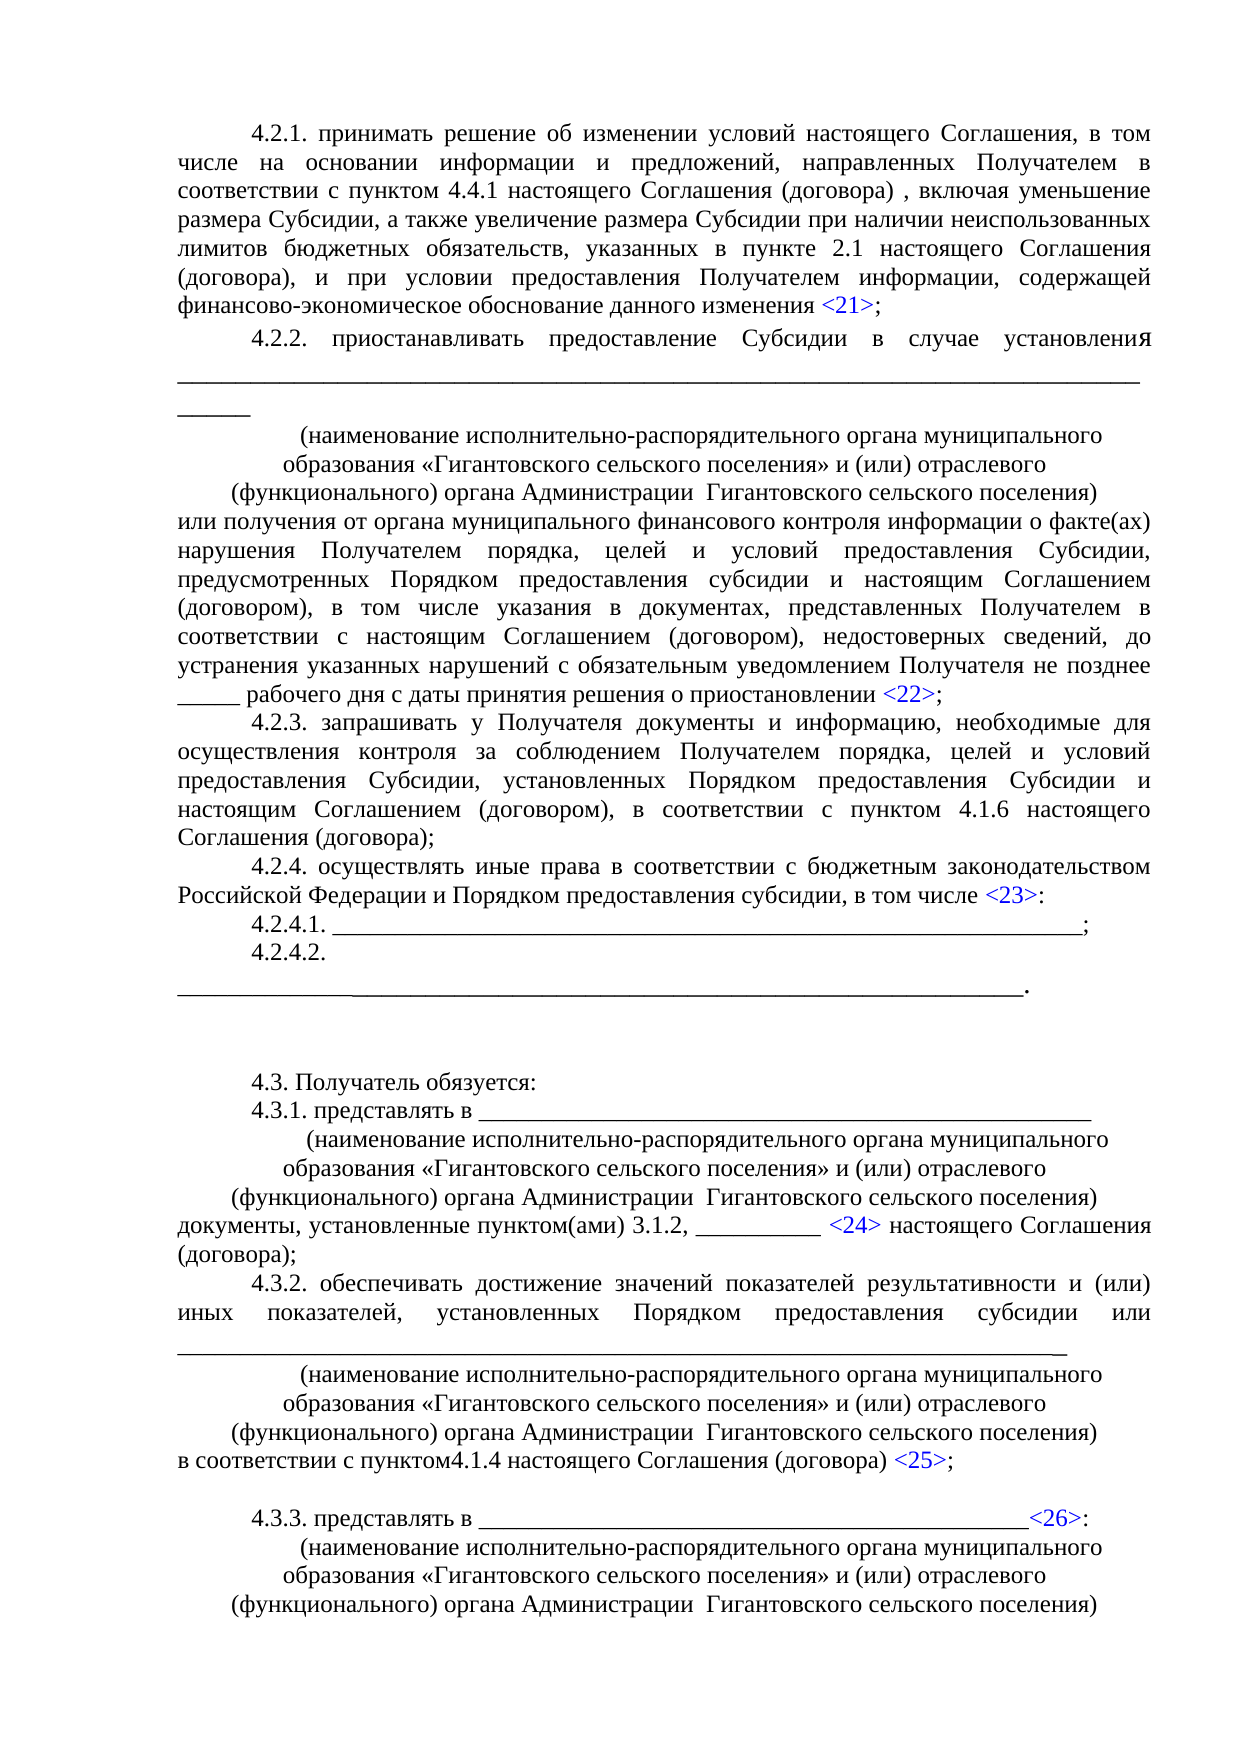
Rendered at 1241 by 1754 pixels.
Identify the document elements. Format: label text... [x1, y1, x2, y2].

text 4.2.4.1. ____________________________________________________________; [177, 909, 1152, 937]
text 4.2.2. приостанавливать предоставление Субсидии в случае установления _______________________________________________________________________ [177, 319, 1152, 420]
text 4.3. Получатель обязуется: [177, 1067, 1152, 1096]
text 4.2.4.2. ____________________________________________________________. [177, 937, 1152, 1000]
text 4.2.3. запрашивать у Получателя документы и информацию, необходимые для осуществления контроля за соблюдением Получателем порядка, целей и условий предоставления Субсидии, установленных Порядком предоставления Субсидии и настоящим Соглашением (договором), в соответствии с пунктом 4.1.6 настоящего Соглашения (договора); [177, 707, 1152, 851]
text 4.3.3. представлять в ____________________________________________<26>: [177, 1503, 1152, 1532]
text 4.3.2. обеспечивать достижение значений показателей результативности и (или) иных показателей, установленных Порядком предоставления субсидии или _______________________________________________________________________ [177, 1268, 1152, 1359]
text 4.2.4. осуществлять иные права в соответствии с бюджетным законодательством Российской Федерации и Порядком предоставления субсидии, в том числе <23>: [177, 851, 1152, 909]
text 4.2.1. принимать решение об изменении условий настоящего Соглашения, в том числе на основании информации и предложений, направленных Получателем в соответствии с пунктом 4.4.1 настоящего Соглашения (договора) , включая уменьшение размера Субсидии, а также увеличение размера Субсидии при наличии неиспользованных лимитов бюджетных обязательств, указанных в пункте 2.1 настоящего Соглашения (договора), и при условии предоставления Получателем информации, содержащей финансово-экономическое обоснование данного изменения <21>; [177, 118, 1152, 319]
text в соответствии с пунктом4.1.4 настоящего Соглашения (договора) <25>; [177, 1445, 1152, 1474]
text 4.3.1. представлять в _________________________________________________ [177, 1096, 1152, 1124]
text или получения от органа муниципального финансового контроля информации о факте(ах) нарушения Получателем порядка, целей и условий предоставления Субсидии, предусмотренных Порядком предоставления субсидии и настоящим Соглашением (договором), в том числе указания в документах, представленных Получателем в соответствии с настоящим Соглашением (договором), недостоверных сведений, до устранения указанных нарушений с обязательным уведомлением Получателя не позднее _____ рабочего дня с даты принятия решения о приостановлении <22>; [177, 506, 1152, 707]
text документы, установленные пунктом(ами) 3.1.2, __________ <24> настоящего Соглашения (договора); [177, 1211, 1152, 1268]
